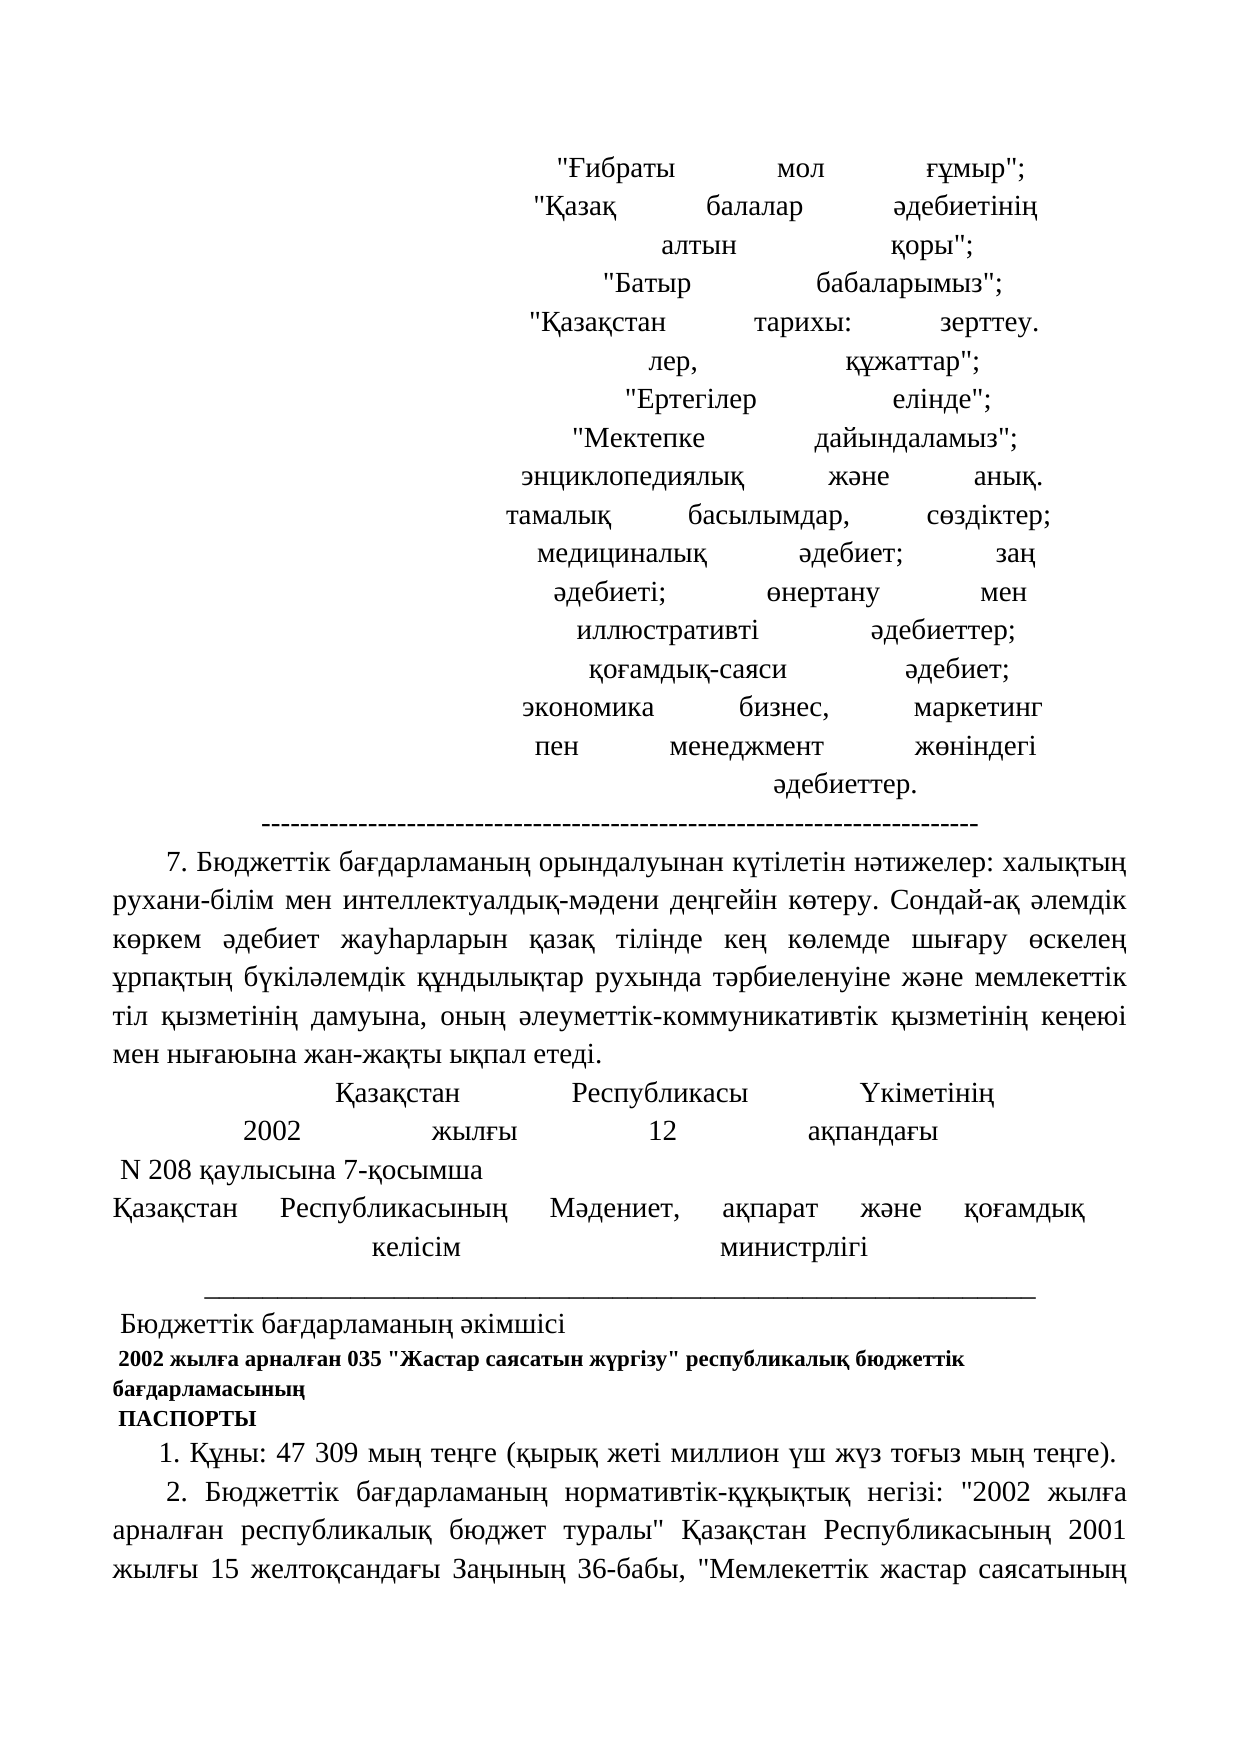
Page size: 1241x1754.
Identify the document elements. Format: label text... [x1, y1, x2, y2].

text Қазақстан Республикасы Үкiметiнiң 2002 жылғы 12 ақпандағы N 208 қаулысына 7-қосымша [112, 1075, 1128, 1186]
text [112, 1435, 1128, 1584]
text Қазақстан Республикасының Мәдениет, ақпарат және қоғамдық келiсiм министрлiгi _________________________________________________________ Бюджеттiк бағдарламаның әкiмшісi [112, 1191, 1128, 1340]
text 2002 жылға арналған 035 "Жастар саясатын жүргiзу" республикалық бюджеттiк бағдарламасының ПАСПОРТЫ [112, 1345, 1128, 1432]
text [112, 150, 1128, 1070]
